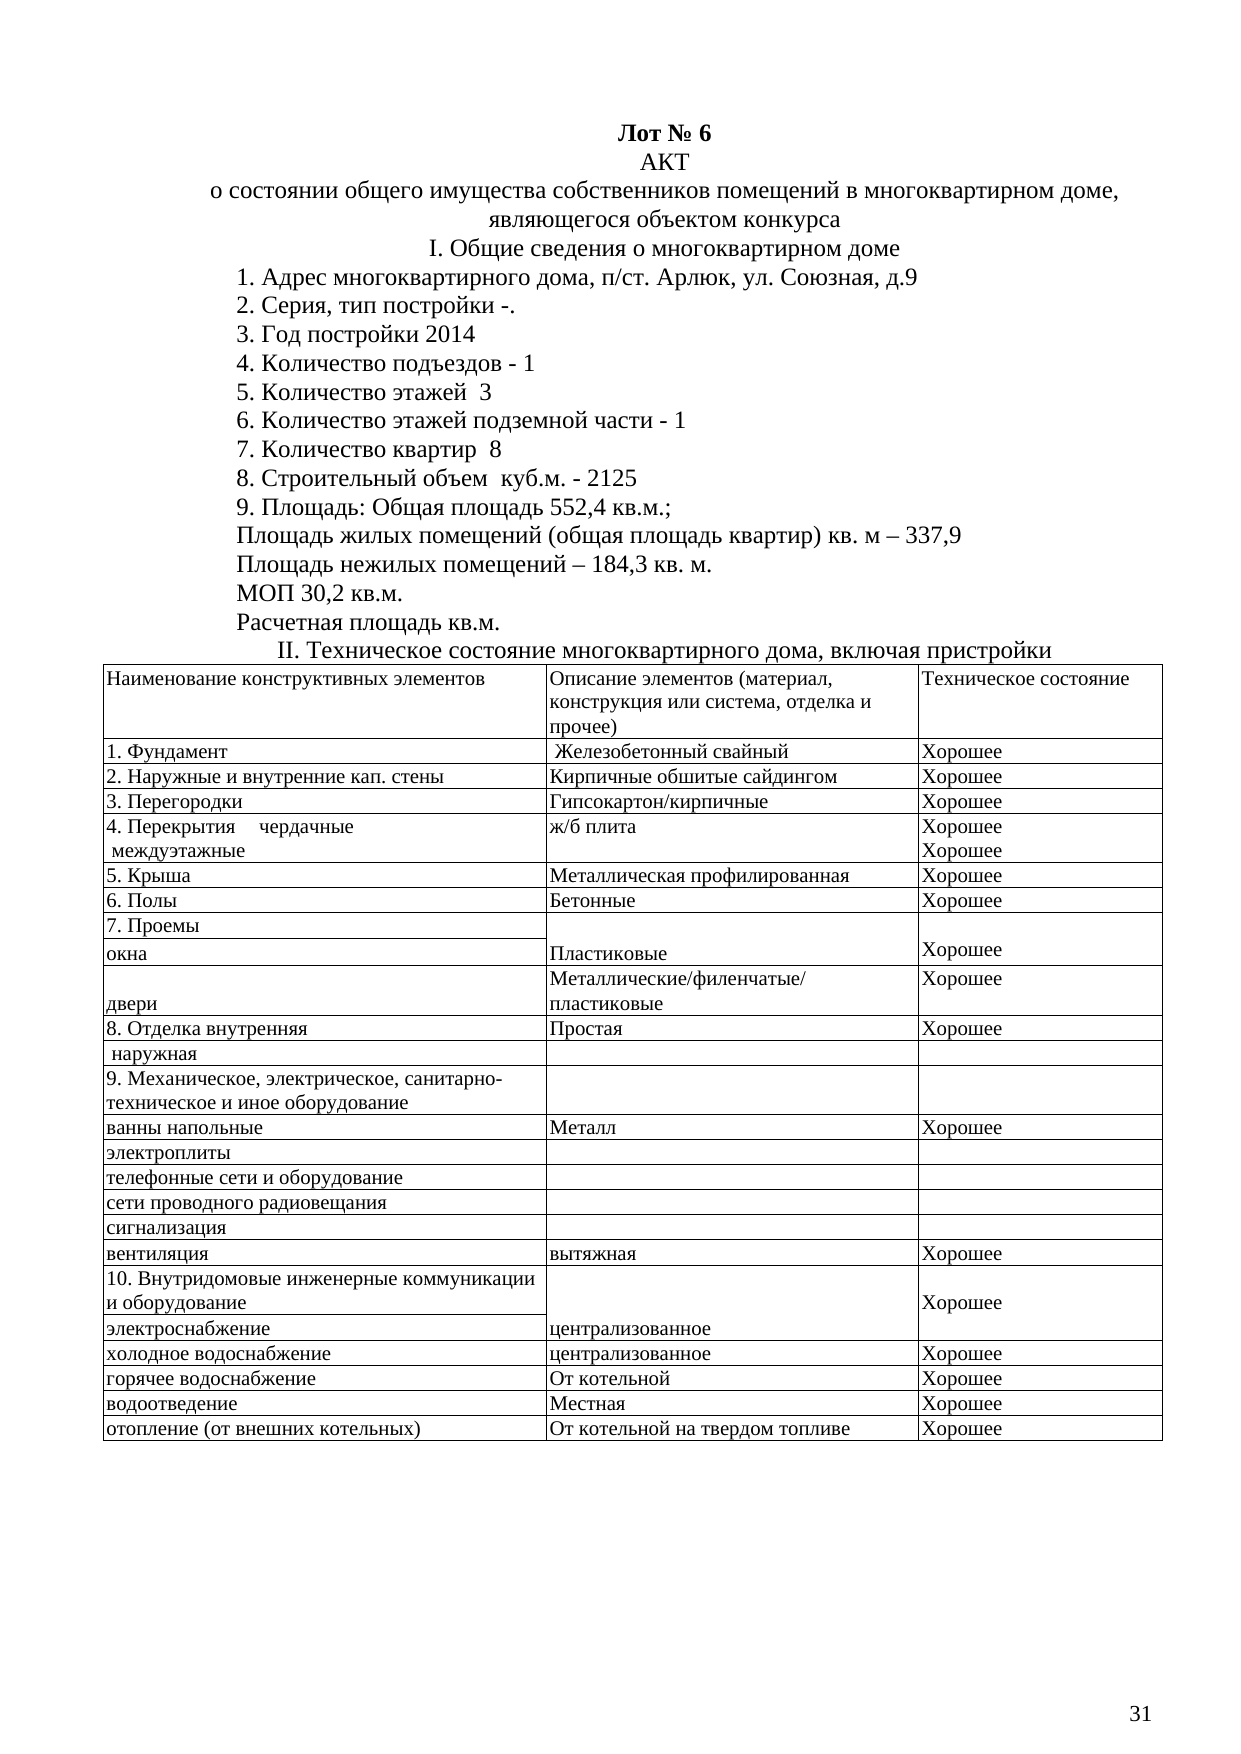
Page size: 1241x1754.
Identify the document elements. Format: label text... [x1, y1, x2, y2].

table_cell 6. Полы [104, 888, 546, 912]
table_cell Гипсокартон/кирпичные [547, 789, 918, 813]
table_cell централизованное [547, 1266, 918, 1340]
table_cell Хорошее [919, 966, 1162, 1014]
table_cell Хорошее [919, 888, 1162, 912]
table_cell окна [104, 939, 546, 965]
text Площадь нежилых помещений – 184,3 кв. м. [177, 549, 1152, 578]
text АКТ [177, 147, 1152, 176]
table_header Описание элементов (материал, конструкция или система, отделка и прочее) [547, 665, 918, 738]
table_cell Хорошее Хорошее [919, 814, 1162, 862]
text 2. Серия, тип постройки -. [177, 291, 1152, 319]
table_cell [919, 1140, 1162, 1164]
table_cell [919, 1066, 1162, 1114]
table_cell [547, 1041, 918, 1065]
table_cell [547, 1140, 918, 1164]
text 4. Количество подъездов - 1 [177, 348, 1152, 377]
table_cell 3. Перегородки [104, 789, 546, 813]
table_cell 10. Внутридомовые инженерные коммуникации и оборудование [104, 1266, 546, 1314]
table_cell горячее водоснабжение [104, 1366, 546, 1390]
table_cell [919, 1041, 1162, 1065]
text о состоянии общего имущества собственников помещений в многоквартирном доме, [177, 176, 1152, 204]
text Площадь жилых помещений (общая площадь квартир) кв. м – 337,9 [177, 521, 1152, 549]
text Расчетная площадь кв.м. [177, 607, 1152, 636]
table_cell 4. Перекрытия чердачные [104, 814, 546, 838]
table_cell От котельной на твердом топливе [547, 1416, 918, 1440]
table_cell [919, 1190, 1162, 1214]
table_cell Хорошее [919, 1115, 1162, 1139]
table_cell Хорошее [919, 764, 1162, 788]
table_cell [547, 1215, 918, 1239]
table_cell 2. Наружные и внутренние кап. стены [104, 764, 546, 788]
table_cell междуэтажные [104, 838, 546, 862]
text 1. Адрес многоквартирного дома, п/ст. Арлюк, ул. Союзная, д.9 [177, 262, 1152, 291]
table_cell 1. Фундамент [104, 739, 546, 763]
table_cell [919, 1165, 1162, 1189]
table_cell Пластиковые [547, 913, 918, 965]
table_cell [919, 1215, 1162, 1239]
text II. Техническое состояние многоквартирного дома, включая пристройки [177, 636, 1152, 664]
table_cell сигнализация [104, 1215, 546, 1239]
table_cell наружная [104, 1041, 546, 1065]
table_cell Хорошее [919, 1016, 1162, 1039]
text I. Общие сведения о многоквартирном доме [177, 233, 1152, 262]
table_cell Хорошее [919, 1366, 1162, 1390]
table_cell [547, 1165, 918, 1189]
table_cell отопление (от внешних котельных) [104, 1416, 546, 1440]
table_cell холодное водоснабжение [104, 1341, 546, 1365]
table_cell ж/б плита [547, 814, 918, 862]
table_cell сети проводного радиовещания [104, 1190, 546, 1214]
text 5. Количество этажей 3 [177, 377, 1152, 406]
text Лот № 6 [177, 118, 1152, 147]
table_cell 8. Отделка внутренняя [104, 1016, 546, 1039]
table_cell 5. Крыша [104, 863, 546, 887]
table_cell Хорошее [919, 1391, 1162, 1415]
table_cell Хорошее [919, 739, 1162, 763]
table_cell вентиляция [104, 1240, 546, 1264]
table_cell Простая [547, 1016, 918, 1039]
table_cell Хорошее [919, 789, 1162, 813]
table_cell электроснабжение [104, 1315, 546, 1340]
table_cell ванны напольные [104, 1115, 546, 1139]
table_cell Местная [547, 1391, 918, 1415]
table_cell 9. Механическое, электрическое, санитарно-техническое и иное оборудование [104, 1066, 546, 1114]
table_cell централизованное [547, 1341, 918, 1365]
text МОП 30,2 кв.м. [177, 578, 1152, 607]
table_cell Хорошее [919, 1341, 1162, 1365]
table_cell Бетонные [547, 888, 918, 912]
table_cell Металлическая профилированная [547, 863, 918, 887]
table_cell Металл [547, 1115, 918, 1139]
table_cell Хорошее [919, 1240, 1162, 1264]
table_cell вытяжная [547, 1240, 918, 1264]
text являющегося объектом конкурса [177, 204, 1152, 233]
table_cell Хорошее [919, 1416, 1162, 1440]
text 6. Количество этажей подземной части - 1 [177, 406, 1152, 434]
table_cell Хорошее [919, 913, 1162, 965]
table_cell водоотведение [104, 1391, 546, 1415]
table_cell телефонные сети и оборудование [104, 1165, 546, 1189]
text 9. Площадь: Общая площадь 552,4 кв.м.; [177, 492, 1152, 521]
table_cell двери [104, 966, 546, 1014]
text 8. Строительный объем куб.м. - 2125 [177, 463, 1152, 492]
table_header Наименование конструктивных элементов [104, 665, 546, 738]
table_cell 7. Проемы [104, 913, 546, 937]
table_cell электроплиты [104, 1140, 546, 1164]
table_cell Хорошее [919, 1266, 1162, 1340]
table_cell [547, 1066, 918, 1114]
table_cell [547, 1190, 918, 1214]
text 7. Количество квартир 8 [177, 434, 1152, 463]
text 3. Год постройки 2014 [177, 319, 1152, 348]
table_cell Металлические/филенчатые/пластиковые [547, 966, 918, 1014]
table_header Техническое состояние [919, 665, 1162, 738]
table_cell Кирпичные обшитые сайдингом [547, 764, 918, 788]
table_cell Хорошее [919, 863, 1162, 887]
table_cell От котельной [547, 1366, 918, 1390]
table_cell Железобетонный свайный [547, 739, 918, 763]
